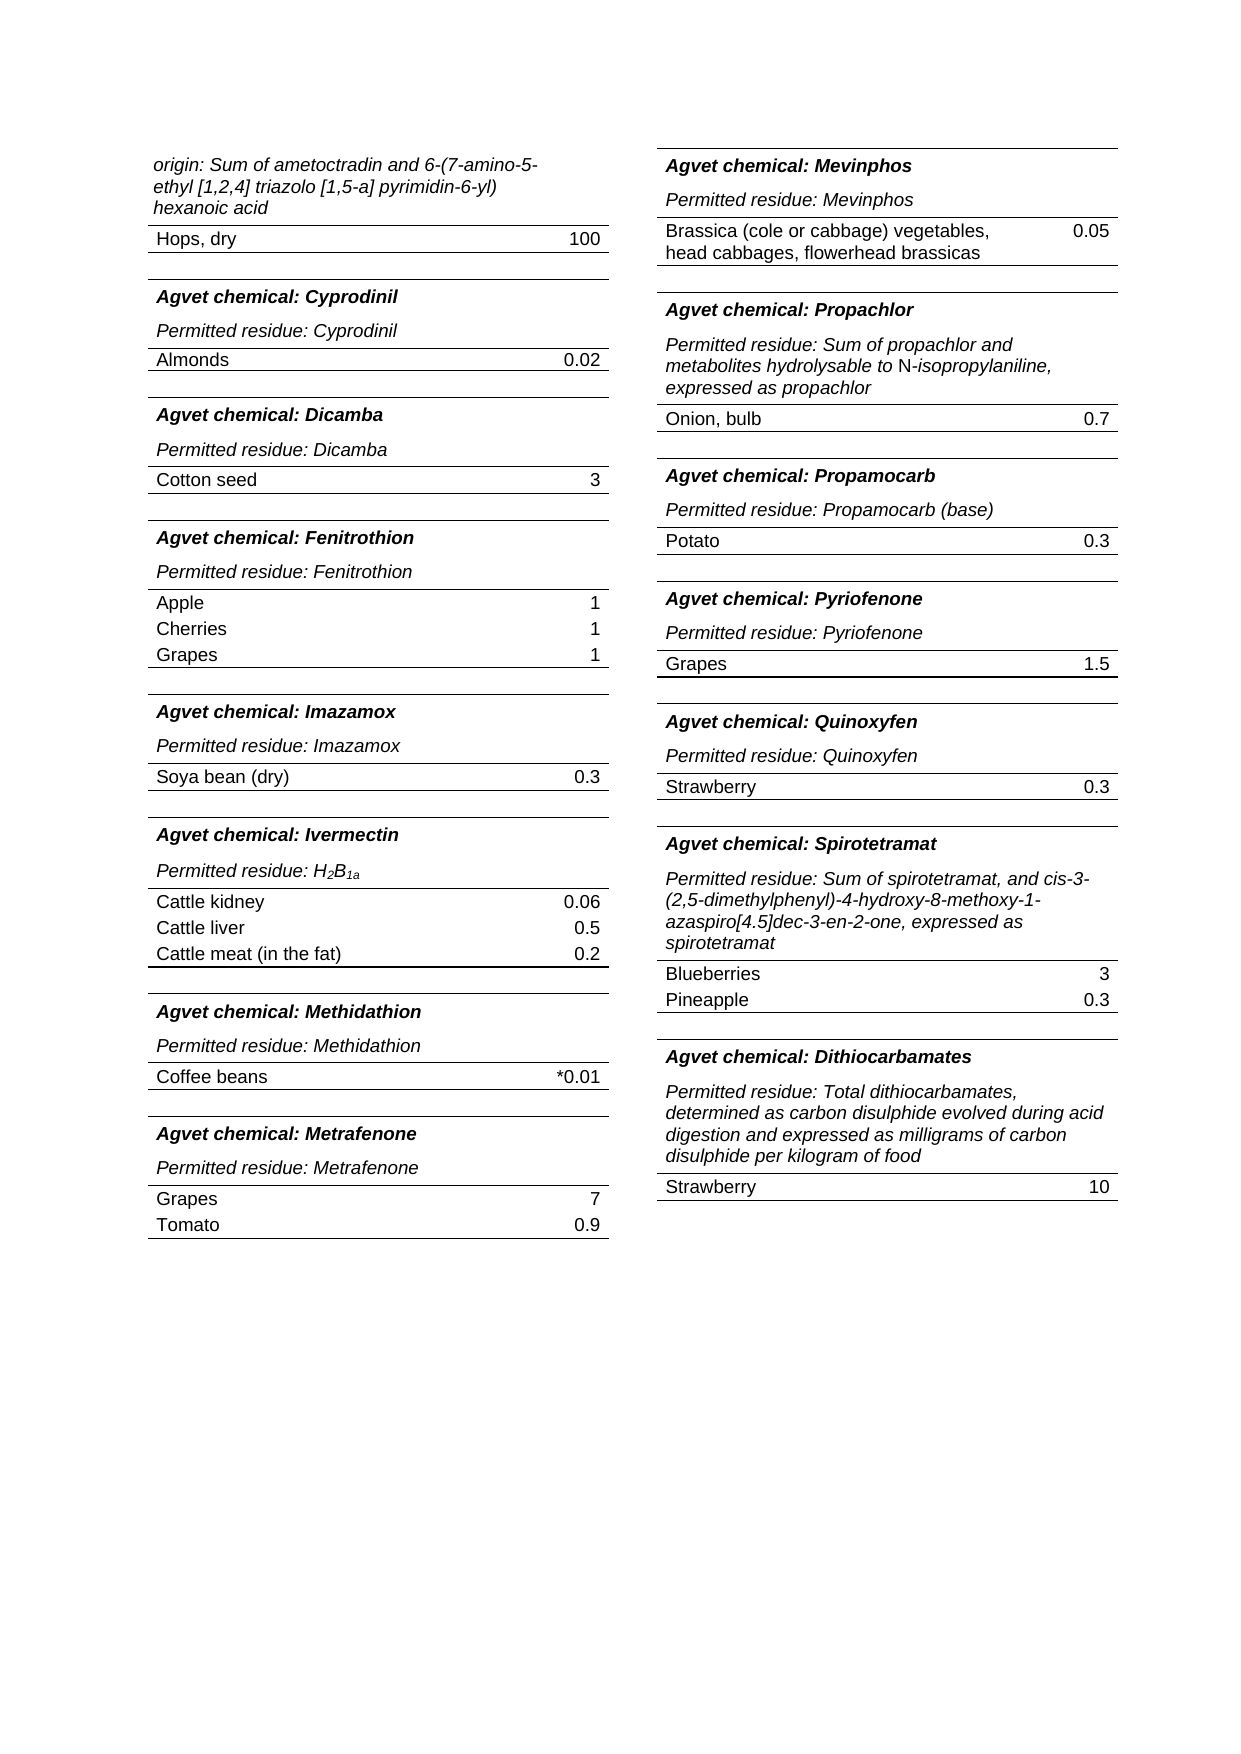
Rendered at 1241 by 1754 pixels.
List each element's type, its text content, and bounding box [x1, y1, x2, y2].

table_cell 1 [502, 616, 608, 641]
table_cell 1 [502, 641, 608, 667]
table_cell 0.9 [502, 1212, 608, 1237]
table_cell Permitted residue: Imazamox [148, 729, 608, 763]
table_cell Almonds [148, 349, 502, 370]
table_cell 0.7 [1011, 405, 1118, 431]
table_cell 100 [502, 226, 608, 252]
table_header Agvet chemical: Methidathion [148, 994, 608, 1028]
table_cell 1.5 [1011, 651, 1118, 676]
table_cell Permitted residue—commodities of animal origin: Sum of ametoctradin and 6-(7-amino-5-ethyl [1,2,4] triazolo [1,5-a] pyrimidin-6-yl) hexanoic acid [145, 148, 570, 225]
table_cell Onion, bulb [657, 405, 1011, 431]
table_cell 0.3 [1011, 987, 1118, 1012]
table_header Agvet chemical: Propachlor [657, 293, 1118, 327]
table_cell Cattle kidney [148, 889, 502, 915]
table_cell Grapes [148, 1186, 502, 1212]
table_cell Permitted residue: Mevinphos [657, 183, 1118, 217]
table_cell 10 [1011, 1174, 1118, 1200]
table_cell Permitted residue: Metrafenone [148, 1151, 608, 1185]
table_cell 0.05 [1011, 218, 1118, 265]
table_cell Cattle liver [148, 915, 502, 941]
table_cell 3 [502, 467, 608, 493]
table_cell Tomato [148, 1212, 502, 1237]
table_cell 0.02 [502, 349, 608, 370]
table_cell Permitted residue: Sum of spirotetramat, and cis-3-(2,5-dimethylphenyl)-4-hydroxy-8-methoxy-1-azaspiro[4.5]dec-3-en-2-one, expressed as spirotetramat [657, 861, 1118, 960]
table_cell Permitted residue: Methidathion [148, 1028, 608, 1062]
table_cell Soya bean (dry) [148, 764, 502, 790]
table_cell 0.3 [502, 764, 608, 790]
table_cell 0.5 [502, 915, 608, 941]
table_cell Strawberry [657, 774, 1011, 799]
table_header Agvet chemical: Dicamba [148, 398, 608, 432]
table_cell Grapes [148, 641, 502, 667]
table_header Agvet chemical: Propamocarb [657, 459, 1118, 493]
table_cell Cattle meat (in the fat) [148, 941, 502, 966]
table_cell Cotton seed [148, 467, 502, 493]
table_cell Pineapple [657, 987, 1011, 1012]
table_cell Cherries [148, 616, 502, 641]
table_header Agvet chemical: Imazamox [148, 695, 608, 729]
table_cell Permitted residue: Cyprodinil [148, 314, 608, 348]
table_cell Permitted residue: Dicamba [148, 432, 608, 466]
table_header Agvet chemical: Cyprodinil [148, 280, 608, 313]
table_cell 0.2 [502, 941, 608, 966]
table_cell Permitted residue: Pyriofenone [657, 616, 1118, 650]
table_cell Permitted residue: Quinoxyfen [657, 738, 1118, 772]
table_cell Apple [148, 590, 502, 616]
table_header Agvet chemical: Fenitrothion [148, 521, 608, 555]
table_cell Hops, dry [148, 226, 502, 252]
table_cell Permitted residue: Propamocarb (base) [657, 493, 1118, 527]
table_cell 1 [502, 590, 608, 616]
table_header Agvet chemical: Pyriofenone [657, 582, 1118, 616]
table_header Agvet chemical: Spirotetramat [657, 827, 1118, 861]
table_cell 3 [1011, 961, 1118, 987]
table_cell *0.01 [502, 1063, 608, 1089]
table_header Agvet chemical: Metrafenone [148, 1117, 608, 1151]
table_header Agvet chemical: Quinoxyfen [657, 704, 1118, 738]
table_header Agvet chemical: Ivermectin [148, 818, 608, 852]
table_cell Strawberry [657, 1174, 1011, 1200]
table_header Agvet chemical: Dithiocarbamates [657, 1040, 1118, 1074]
table_cell Brassica (cole or cabbage) vegetables, head cabbages, flowerhead brassicas [657, 218, 1011, 265]
table_cell Permitted residue: Fenitrothion [148, 555, 608, 589]
table_cell Blueberries [657, 961, 1011, 987]
table_cell 0.3 [1011, 774, 1118, 799]
table_cell 7 [502, 1186, 608, 1212]
table_cell Grapes [657, 651, 1011, 676]
table_cell 0.06 [502, 889, 608, 915]
table_cell Permitted residue: Total dithiocarbamates, determined as carbon disulphide evolved during acid digestion and expressed as milligrams of carbon disulphide per kilogram of food [657, 1074, 1118, 1173]
table_cell 0.3 [1011, 528, 1118, 554]
table_cell Potato [657, 528, 1011, 554]
table_cell Coffee beans [148, 1063, 502, 1089]
table_cell Permitted residue: H2B1a [148, 852, 608, 888]
table_header Agvet chemical: Mevinphos [657, 149, 1118, 183]
table_cell Permitted residue: Sum of propachlor and metabolites hydrolysable to N-isopropylaniline, expressed as propachlor [657, 327, 1118, 404]
